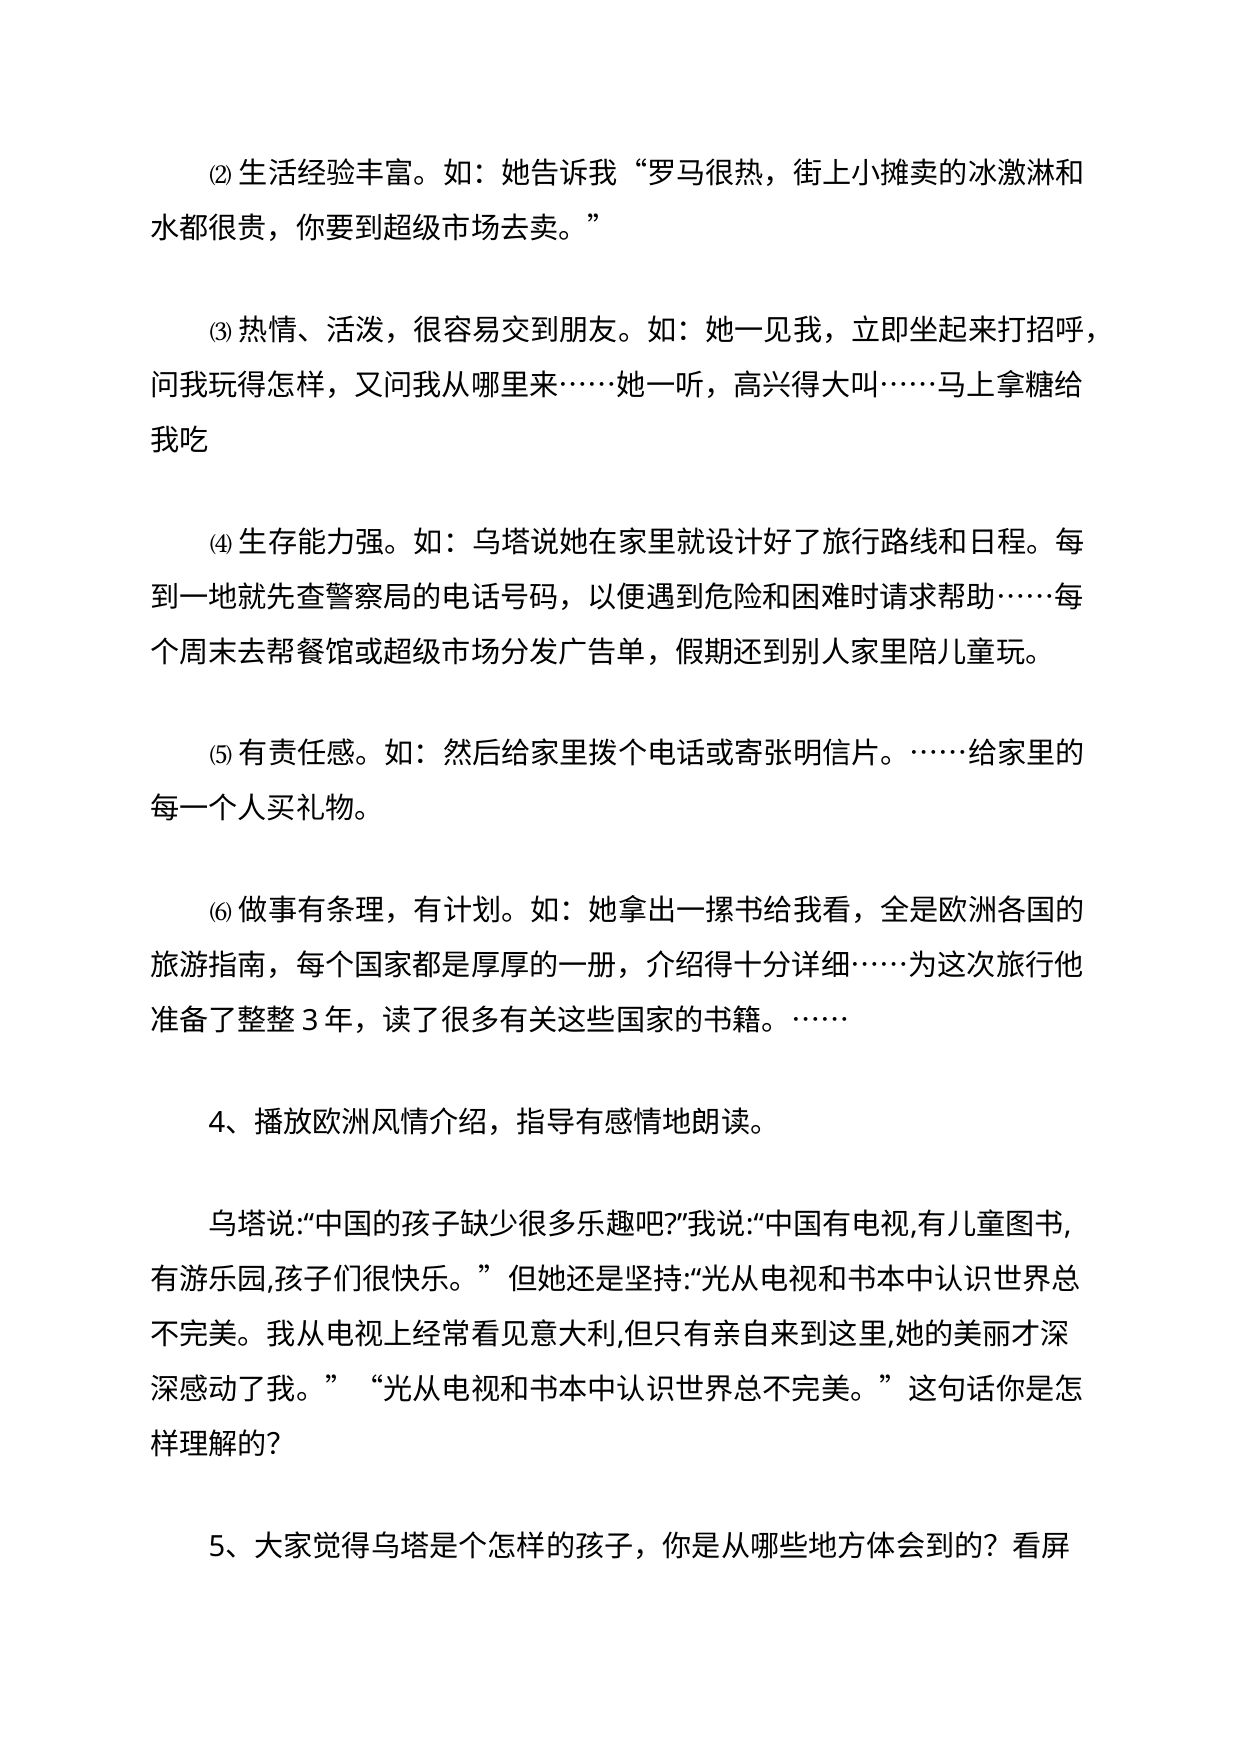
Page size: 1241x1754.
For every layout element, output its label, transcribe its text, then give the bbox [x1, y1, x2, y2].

text ⑵生活经验丰富。如：她告诉我“罗马很热，街上小摊卖的冰激淋和水都很贵，你要到超级市场去卖。” [150, 150, 1090, 247]
text ⑸有责任感。如：然后给家里拨个电话或寄张明信片。……给家里的每一个人买礼物。 [150, 730, 1090, 827]
text ⑶热情、活泼，很容易交到朋友。如：她一见我，立即坐起来打招呼，问我玩得怎样，又问我从哪里来……她一听，高兴得大叫……马上拿糖给我吃 [150, 307, 1090, 459]
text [150, 1522, 1090, 1565]
text ⑹做事有条理，有计划。如：她拿出一摞书给我看，全是欧洲各国的旅游指南，每个国家都是厚厚的一册，介绍得十分详细……为这次旅行他准备了整整3年，读了很多有关这些国家的书籍。…… [150, 887, 1090, 1039]
text 4、播放欧洲风情介绍，指导有感情地朗读。 [150, 1099, 1090, 1141]
text ⑷生存能力强。如：乌塔说她在家里就设计好了旅行路线和日程。每到一地就先查警察局的电话号码，以便遇到危险和困难时请求帮助……每个周末去帮餐馆或超级市场分发广告单，假期还到别人家里陪儿童玩。 [150, 518, 1090, 671]
text 乌塔说:“中国的孩子缺少很多乐趣吧?”我说:“中国有电视,有儿童图书,有游乐园,孩子们很快乐。”但她还是坚持:“光从电视和书本中认识世界总不完美。我从电视上经常看见意大利,但只有亲自来到这里,她的美丽才深深感动了我。”“光从电视和书本中认识世界总不完美。”这句话你是怎样理解的？ [150, 1201, 1090, 1463]
